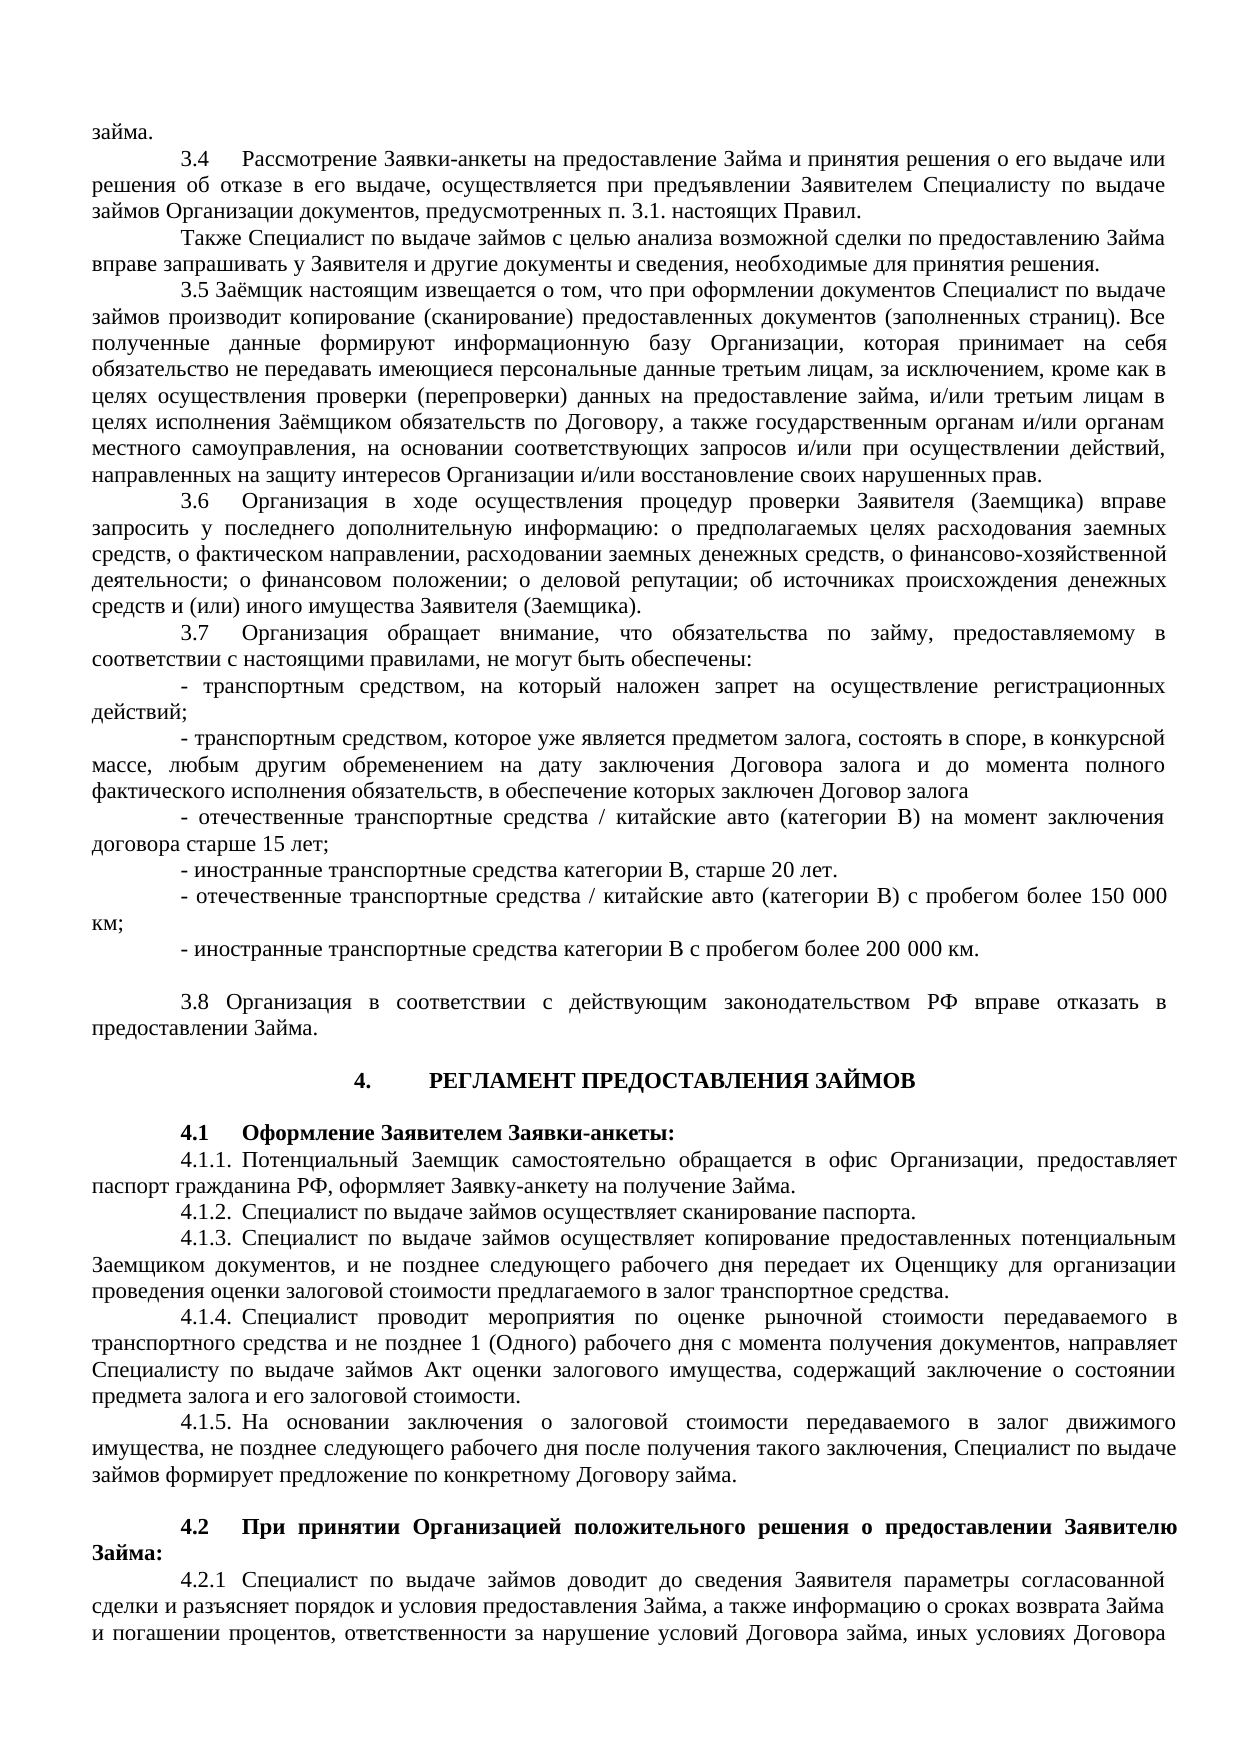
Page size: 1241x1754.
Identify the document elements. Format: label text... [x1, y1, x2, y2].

list Организация обращает внимание, что обязательства по займу, предоставляемому в соответствии c настоящими правилами, не могут быть обеспечены: [92, 619, 1167, 672]
list На основании заключения о залоговой стоимости передаваемого в залог движимого имущества, не позднее следующего рабочего дня после получения такого заключения, Специалист по выдаче займов формирует предложение по конкретному Договору займа. [92, 1408, 1178, 1487]
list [92, 118, 1167, 144]
list Заёмщик настоящим извещается о том, что при оформлении документов Специалист по выдаче займов производит копирование (сканирование) предоставленных документов (заполненных страниц). Все полученные данные формируют информационную базу Организации, которая принимает на себя обязательство не передавать имеющиеся персональные данные третьим лицам, за исключением, кроме как в целях осуществления проверки (перепроверки) данных на предоставление займа, и/или третьим лицам в целях исполнения Заёмщиком обязательств по Договору, а также государственным органам и/или органам местного самоуправления, на основании соответствующих запросов и/или при осуществлении действий, направленных на защиту интересов Организации и/или восстановление своих нарушенных прав. [92, 276, 1167, 487]
list - транспортным средством, которое уже является предметом залога, состоять в споре, в конкурсной массе, любым другим обременением на дату заключения Договора залога и до момента полного фактического исполнения обязательств, в обеспечение которых заключен Договор залога [92, 724, 1167, 803]
list Потенциальный Заемщик самостоятельно обращается в офис Организации, предоставляет паспорт гражданина РФ, оформляет Заявку-анкету на получение Займа. [92, 1146, 1178, 1198]
list Специалист по выдаче займов осуществляет сканирование паспорта. [92, 1198, 1178, 1225]
text Также Специалист по выдаче займов с целью анализа возможной сделки по предоставлению Займа вправе запрашивать у Заявителя и другие документы и сведения, необходимые для принятия решения. [92, 224, 1167, 276]
list - транспортным средством, на который наложен запрет на осуществление регистрационных действий; [92, 672, 1167, 724]
list Специалист проводит мероприятия по оценке рыночной стоимости передаваемого в транспортного средства и не позднее 1 (Одного) рабочего дня с момента получения документов, направляет Специалисту по выдаче займов Акт оценки залогового имущества, содержащий заключение о состоянии предмета залога и его залоговой стоимости. [92, 1303, 1178, 1408]
text - отечественные транспортные средства / китайские авто (категории В) на момент заключения договора старше 15 лет; [92, 803, 1167, 856]
list Оформление Заявителем Заявки-анкеты: [92, 1120, 1178, 1146]
list Специалист по выдаче займов осуществляет копирование предоставленных потенциальным Заемщиком документов, и не позднее следующего рабочего дня передает их Оценщику для организации проведения оценки залоговой стоимости предлагаемого в залог транспортное средства. [92, 1225, 1178, 1303]
text - отечественные транспортные средства / китайские авто (категории В) с пробегом более 150 000 км; [92, 882, 1167, 935]
text - иностранные транспортные средства категории В с пробегом более 200 000 км. [92, 935, 1167, 962]
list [92, 1566, 1167, 1645]
list Рассмотрение Заявки-анкеты на предоставление Займа и принятия решения о его выдаче или решения об отказе в его выдаче, осуществляется при предъявлении Заявителем Специалисту по выдаче займов Организации документов, предусмотренных п. 3.1. настоящих Правил. [92, 144, 1167, 224]
text - иностранные транспортные средства категории В, старше 20 лет. [92, 856, 1167, 882]
subtitle РЕГЛАМЕНТ ПРЕДОСТАВЛЕНИЯ ЗАЙМОВ [92, 1067, 1178, 1093]
list Организация в ходе осуществления процедур проверки Заявителя (Заемщика) вправе запросить у последнего дополнительную информацию: о предполагаемых целях расходования заемных средств, о фактическом направлении, расходовании заемных денежных средств, о финансово-хозяйственной деятельности; о финансовом положении; о деловой репутации; об источниках происхождения денежных средств и (или) иного имущества Заявителя (Заемщика). [92, 487, 1167, 619]
list Организация в соответствии с действующим законодательством РФ вправе отказать в предоставлении Займа. [92, 988, 1167, 1041]
subtitle При принятии Организацией положительного решения о предоставлении Заявителю Займа: [92, 1513, 1178, 1566]
